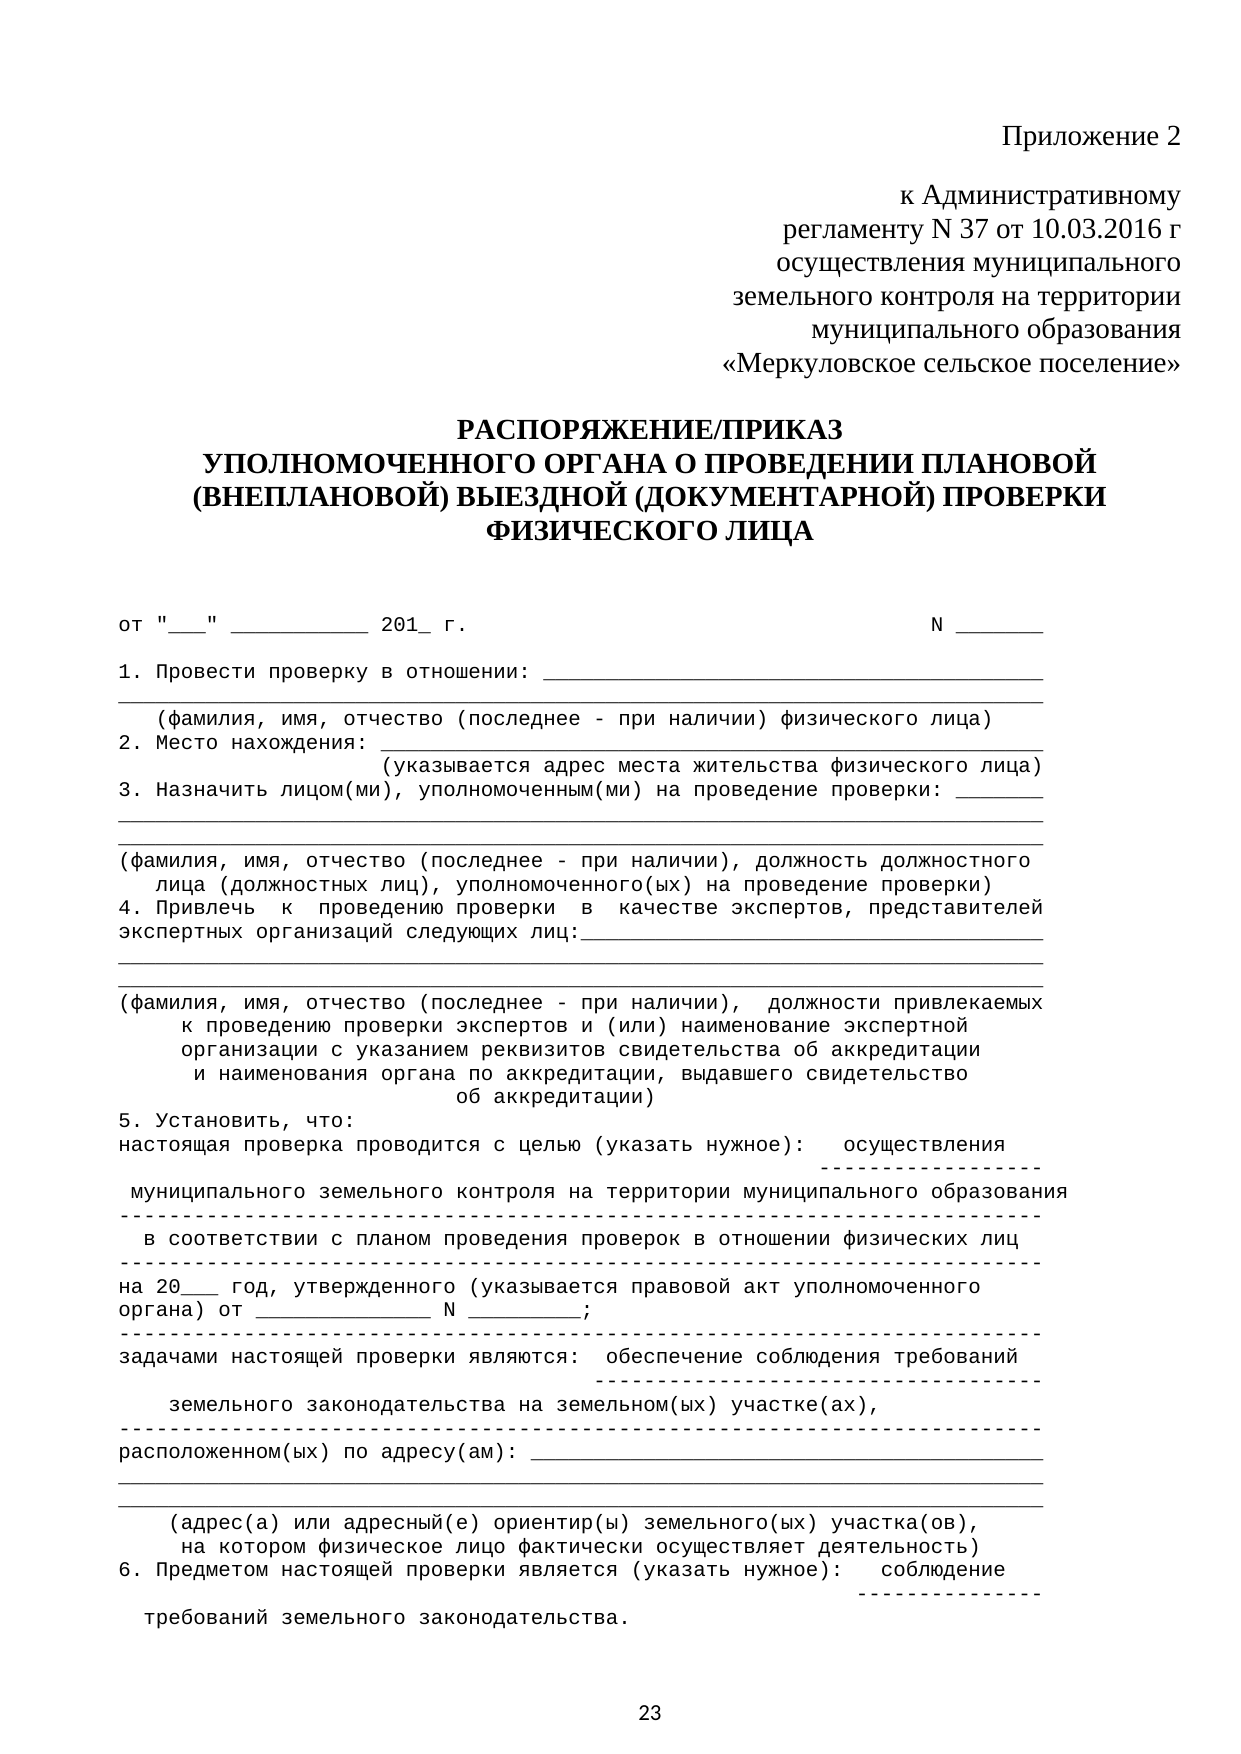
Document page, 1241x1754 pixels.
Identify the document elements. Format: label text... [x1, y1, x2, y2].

text (фамилия, имя, отчество (последнее - при наличии), должности привлекаемых [118, 992, 1181, 1016]
text __________________________________________________________________________ [118, 1465, 1181, 1488]
text --------------- [118, 1583, 1181, 1607]
text и наименования органа по аккредитации, выдавшего свидетельство [118, 1063, 1181, 1086]
text об аккредитации) [118, 1086, 1181, 1110]
text (адрес(а) или адресный(е) ориентир(ы) земельного(ых) участка(ов), [118, 1512, 1181, 1536]
text (фамилия, имя, отчество (последнее - при наличии), должность должностного [118, 850, 1181, 874]
text ------------------ [118, 1157, 1181, 1181]
text регламенту N 37 от 10.03.2016 г [118, 211, 1181, 244]
text организации с указанием реквизитов свидетельства об аккредитации [118, 1039, 1181, 1063]
text экспертных организаций следующих лиц:_____________________________________ [118, 921, 1181, 944]
title УПОЛНОМОЧЕННОГО ОРГАНА О ПРОВЕДЕНИИ ПЛАНОВОЙ [118, 446, 1181, 479]
text требований земельного законодательства. [118, 1607, 1181, 1630]
text -------------------------------------------------------------------------- [118, 1252, 1181, 1276]
text -------------------------------------------------------------------------- [118, 1205, 1181, 1228]
text __________________________________________________________________________ [118, 826, 1181, 850]
title РАСПОРЯЖЕНИЕ/ПРИКАЗ [118, 412, 1181, 446]
text к Административному [118, 177, 1181, 211]
text «Меркуловское сельское поселение» [118, 345, 1181, 379]
text __________________________________________________________________________ [118, 803, 1181, 826]
text -------------------------------------------------------------------------- [118, 1417, 1181, 1441]
text __________________________________________________________________________ [118, 968, 1181, 992]
text осуществления муниципального [118, 244, 1181, 278]
text __________________________________________________________________________ [118, 944, 1181, 968]
text Приложение 2 [118, 118, 1181, 152]
title (ВНЕПЛАНОВОЙ) ВЫЕЗДНОЙ (ДОКУМЕНТАРНОЙ) ПРОВЕРКИ [118, 479, 1181, 513]
text __________________________________________________________________________ [118, 684, 1181, 708]
text ------------------------------------ [118, 1370, 1181, 1394]
text на 20___ год, утвержденного (указывается правовой акт уполномоченного [118, 1276, 1181, 1299]
text __________________________________________________________________________ [118, 1488, 1181, 1512]
text -------------------------------------------------------------------------- [118, 1323, 1181, 1347]
text муниципального образования [118, 312, 1181, 345]
text земельного законодательства на земельном(ых) участке(ах), [118, 1394, 1181, 1417]
text 2. Место нахождения: _____________________________________________________ [118, 732, 1181, 755]
text к проведению проверки экспертов и (или) наименование экспертной [118, 1016, 1181, 1039]
text муниципального земельного контроля на территории муниципального образования [118, 1181, 1181, 1205]
text 3. Назначить лицом(ми), уполномоченным(ми) на проведение проверки: _______ [118, 779, 1181, 803]
text (фамилия, имя, отчество (последнее - при наличии) физического лица) [118, 708, 1181, 732]
text земельного контроля на территории [118, 278, 1181, 312]
text лица (должностных лиц), уполномоченного(ых) на проведение проверки) [118, 874, 1181, 897]
text (указывается адрес места жительства физического лица) [118, 755, 1181, 779]
text 4. Привлечь к проведению проверки в качестве экспертов, представителей [118, 897, 1181, 921]
text 5. Установить, что: [118, 1110, 1181, 1134]
text от "___" ___________ 201_ г. N _______ [118, 613, 1181, 637]
text в соответствии с планом проведения проверок в отношении физических лиц [118, 1228, 1181, 1252]
text 6. Предметом настоящей проверки является (указать нужное): соблюдение [118, 1559, 1181, 1583]
text расположенном(ых) по адресу(ам): _________________________________________ [118, 1441, 1181, 1465]
text на котором физическое лицо фактически осуществляет деятельность) [118, 1536, 1181, 1559]
text органа) от ______________ N _________; [118, 1299, 1181, 1323]
text настоящая проверка проводится с целью (указать нужное): осуществления [118, 1134, 1181, 1157]
text задачами настоящей проверки являются: обеспечение соблюдения требований [118, 1347, 1181, 1370]
text 1. Провести проверку в отношении: ________________________________________ [118, 661, 1181, 684]
title ФИЗИЧЕСКОГО ЛИЦА [118, 513, 1181, 546]
